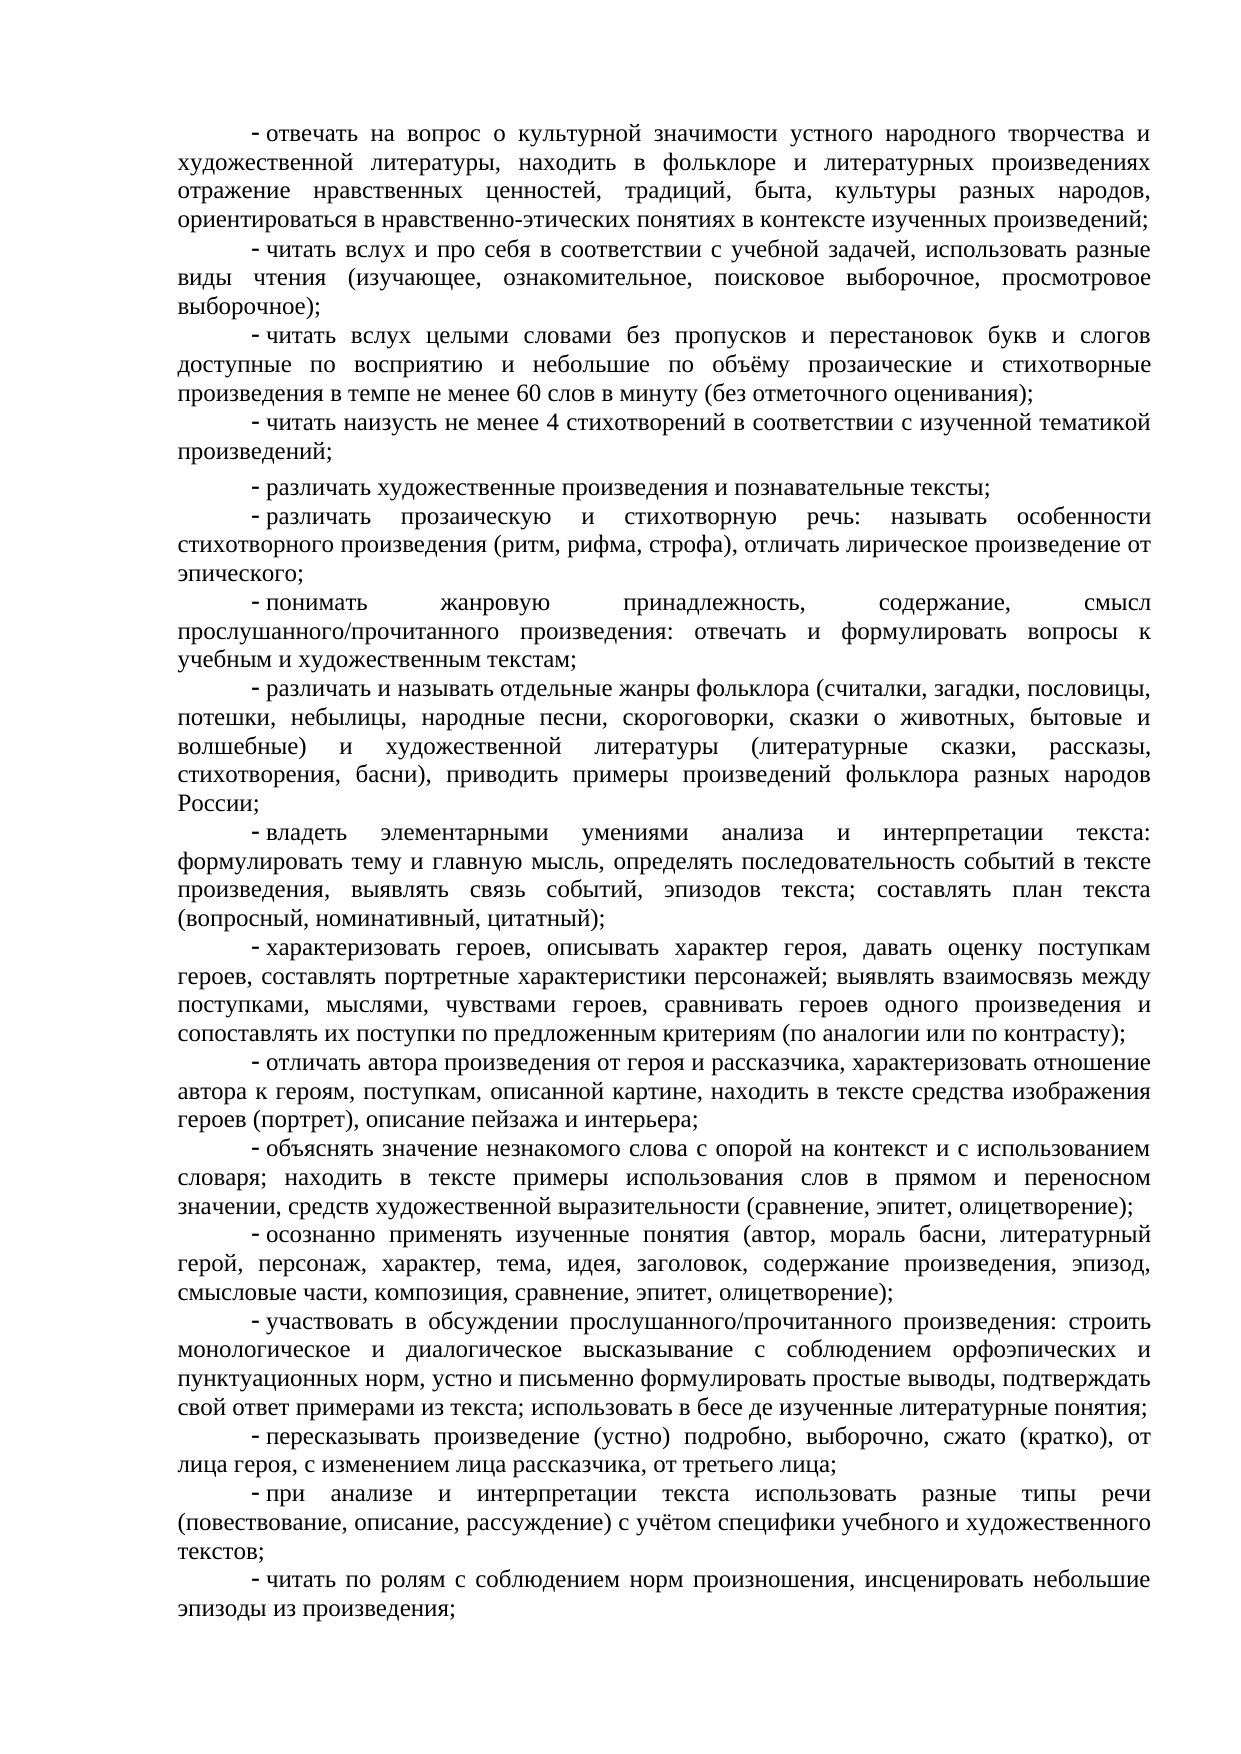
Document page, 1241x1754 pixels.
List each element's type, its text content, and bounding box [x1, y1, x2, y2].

list отличать автора произведения от героя и рассказчика, характеризовать отношение автора к героям, поступкам, описанной картине, находить в тексте средства изображения героев (портрет), описание пейзажа и интерьера; [177, 1047, 1152, 1133]
list читать вслух и про себя в соответствии с учебной задачей, использовать разные виды чтения (изучающее, ознакомительное, поисковое выборочное, просмотровое выборочное); [177, 234, 1152, 320]
list осознанно применять изученные понятия (автор, мораль басни, литературный герой, персонаж, характер, тема, идея, заголовок, содержание произведения, эпизод, смысловые части, композиция, сравнение, эпитет, олицетворение); [177, 1219, 1152, 1306]
list различать и называть отдельные жанры фольклора (считалки, загадки, пословицы, потешки, небылицы, народные песни, скороговорки, сказки о животных, бытовые и волшебные) и художественной литературы (литературные сказки, рассказы, стихотворения, басни), приводить примеры произведений фольклора разных народов России; [177, 673, 1152, 817]
list отвечать на вопрос о культурной значимости устного народного творчества и художественной литературы, находить в фольклоре и литературных произведениях отражение нравственных ценностей, традиций, быта, культуры разных народов, ориентироваться в нравственно-этических понятиях в контексте изученных произведений; [177, 118, 1152, 233]
list читать вслух целыми словами без пропусков и перестановок букв и слогов доступные по восприятию и небольшие по объёму прозаические и стихотворные произведения в темпе не менее 60 слов в минуту (без отметочного оценивания); [177, 321, 1152, 407]
list различать прозаическую и стихотворную речь: называть особенности стихотворного произведения (ритм, рифма, строфа), отличать лирическое произведение от эпического; [177, 501, 1152, 587]
list читать наизусть не менее 4 стихотворений в соответствии с изученной тематикой произведений; [177, 407, 1152, 465]
list участвовать в обсуждении прослушанного/прочитанного произведения: строить монологическое и диалогическое высказывание с соблюдением орфоэпических и пунктуационных норм, устно и письменно формулировать простые выводы, подтверждать свой ответ примерами из текста; использовать в бесе де изученные литературные понятия; [177, 1306, 1152, 1421]
list читать по ролям с соблюдением норм произношения, инсценировать небольшие эпизоды из произведения; [177, 1564, 1152, 1622]
list владеть элементарными умениями анализа и интерпретации текста: формулировать тему и главную мысль, определять последовательность событий в тексте произведения, выявлять связь событий, эпизодов текста; составлять план текста (вопросный, номинативный, цитатный); [177, 817, 1152, 932]
list понимать жанровую принадлежность, содержание, смысл прослушанного/прочитанного произведения: отвечать и формулировать вопросы к учебным и художественным текстам; [177, 587, 1152, 673]
list объяснять значение незнакомого слова с опорой на контекст и с использованием словаря; находить в тексте примеры использования слов в прямом и переносном значении, средств художественной выразительности (сравнение, эпитет, олицетворение); [177, 1133, 1152, 1219]
list характеризовать героев, описывать характер героя, давать оценку поступкам героев, составлять портретные характеристики персонажей; выявлять взаимосвязь между поступками, мыслями, чувствами героев, сравнивать героев одного произведения и сопоставлять их поступки по предложенным критериям (по аналогии или по контрасту); [177, 932, 1152, 1047]
list при анализе и интерпретации текста использовать разные типы речи (повествование, описание, рассуждение) с учётом специфики учебного и художественного текстов; [177, 1478, 1152, 1564]
list различать художественные произведения и познавательные тексты; [177, 472, 1152, 501]
list пересказывать произведение (устно) подробно, выборочно, сжато (кратко), от лица героя, с изменением лица рассказчика, от третьего лица; [177, 1421, 1152, 1478]
